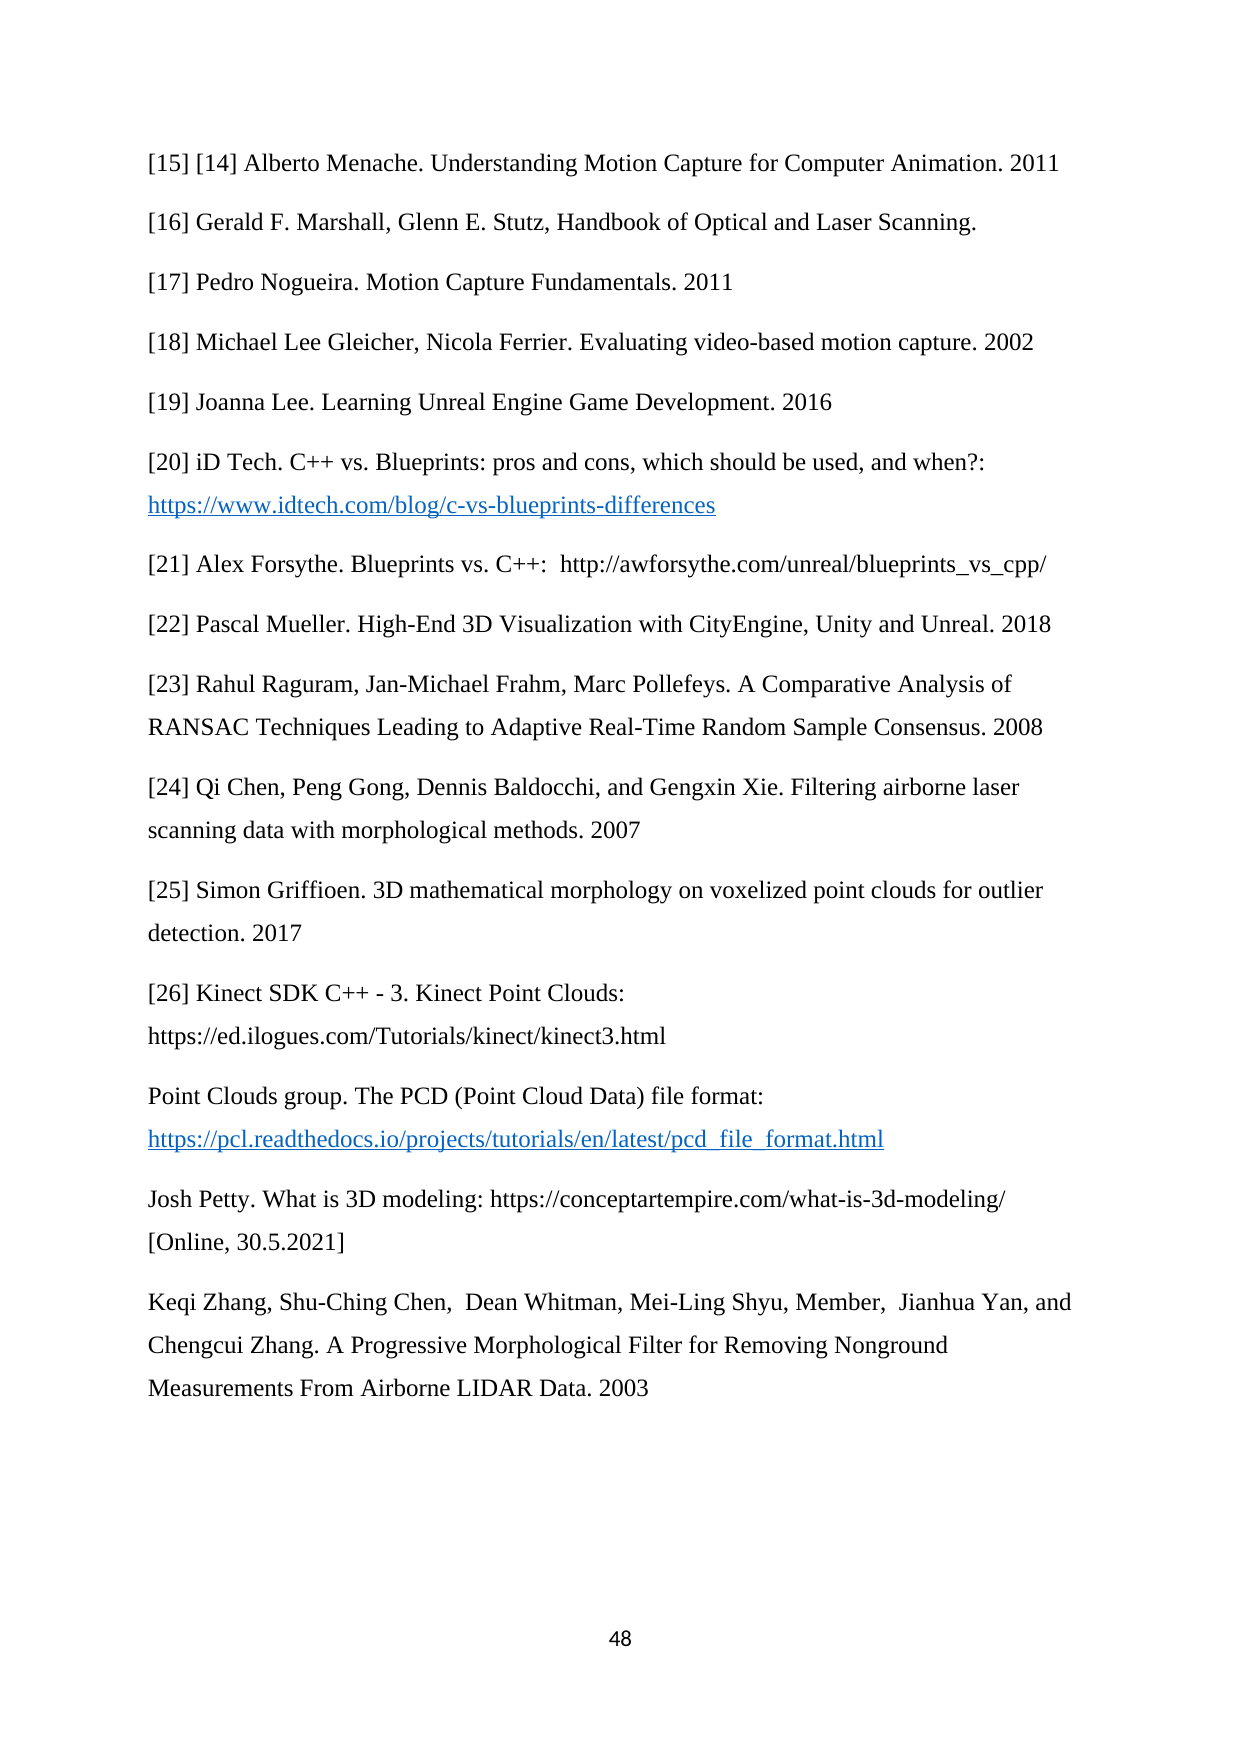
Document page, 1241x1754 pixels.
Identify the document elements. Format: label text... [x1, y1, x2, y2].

text [17] Pedro Nogueira. Motion Capture Fundamentals. 2011 [148, 267, 1093, 296]
text [18] Michael Lee Gleicher, Nicola Ferrier. Evaluating video-based motion capture. 2002 [148, 327, 1093, 356]
text Josh Petty. What is 3D modeling: https://conceptartempire.com/what-is-3d-modeling/ [Online, 30.5.2021] [148, 1184, 1093, 1256]
text [21] Alex Forsythe. Blueprints vs. C++: http://awforsythe.com/unreal/blueprints_vs_cpp/ [148, 549, 1093, 578]
text [23] Rahul Raguram, Jan-Michael Frahm, Marc Pollefeys. A Comparative Analysis of RANSAC Techniques Leading to Adaptive Real-Time Random Sample Consensus. 2008 [148, 669, 1093, 741]
text Keqi Zhang, Shu-Ching Chen, Dean Whitman, Mei-Ling Shyu, Member, Jianhua Yan, and Chengcui Zhang. A Progressive Morphological Filter for Removing Nonground Measurements From Airborne LIDAR Data. 2003 [148, 1287, 1093, 1402]
text [25] Simon Griffioen. 3D mathematical morphology on voxelized point clouds for outlier detection. 2017 [148, 875, 1093, 947]
text [19] Joanna Lee. Learning Unreal Engine Game Development. 2016 [148, 387, 1093, 416]
text [26] Kinect SDK C++ - 3. Kinect Point Clouds: https://ed.ilogues.com/Tutorials/kinect/kinect3.html [148, 978, 1093, 1050]
text [24] Qi Chen, Peng Gong, Dennis Baldocchi, and Gengxin Xie. Filtering airborne laser scanning data with morphological methods. 2007 [148, 772, 1093, 844]
text [16] Gerald F. Marshall, Glenn E. Stutz, Handbook of Optical and Laser Scanning. [148, 207, 1093, 236]
text [15] [14] Alberto Menache. Understanding Motion Capture for Computer Animation. 2011 [148, 148, 1093, 176]
text Point Clouds group. The PCD (Point Cloud Data) file format: https://pcl.readthedocs.io/projects/tutorials/en/latest/pcd_file_format.html [148, 1081, 1093, 1153]
text [22] Pascal Mueller. High-End 3D Visualization with CityEngine, Unity and Unreal. 2018 [148, 609, 1093, 638]
text [20] iD Tech. C++ vs. Blueprints: pros and cons, which should be used, and when?: https://www.idtech.com/blog/c-vs-blueprints-differences [148, 447, 1093, 518]
